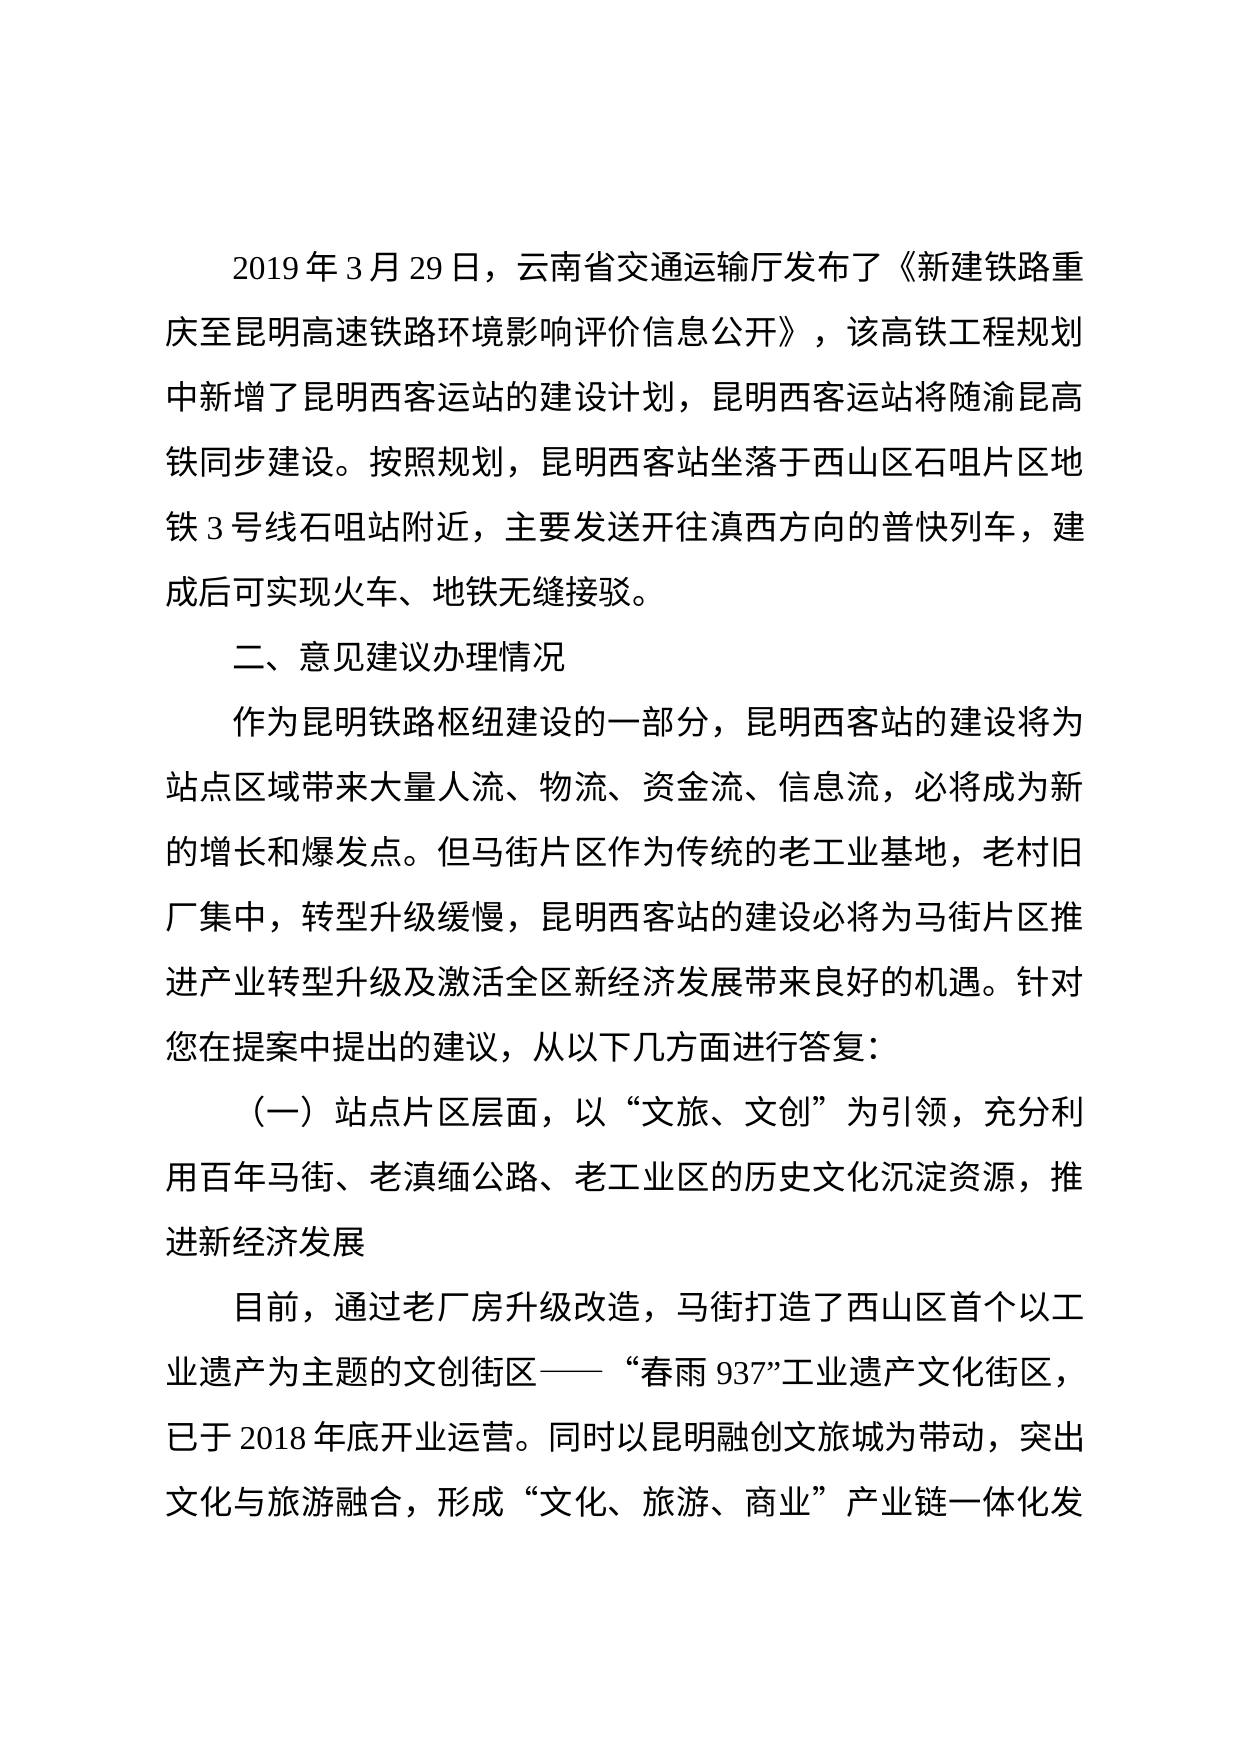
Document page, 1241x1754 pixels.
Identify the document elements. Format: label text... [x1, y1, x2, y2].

text （一）站点片区层面，以“文旅、文创”为引领，充分利用百年马街、老滇缅公路、老工业区的历史文化沉淀资源，推进新经济发展 [165, 1078, 1087, 1273]
text 二、意见建议办理情况 [165, 623, 1087, 688]
text 作为昆明铁路枢纽建设的一部分，昆明西客站的建设将为站点区域带来大量人流、物流、资金流、信息流，必将成为新的增长和爆发点。但马街片区作为传统的老工业基地，老村旧厂集中，转型升级缓慢，昆明西客站的建设必将为马街片区推进产业转型升级及激活全区新经济发展带来良好的机遇。针对您在提案中提出的建议，从以下几方面进行答复： [165, 688, 1087, 1078]
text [165, 1273, 1087, 1533]
text 2019年3月29日，云南省交通运输厅发布了《新建铁路重庆至昆明高速铁路环境影响评价信息公开》，该高铁工程规划中新增了昆明西客运站的建设计划，昆明西客运站将随渝昆高铁同步建设。按照规划，昆明西客站坐落于西山区石咀片区地铁3号线石咀站附近，主要发送开往滇西方向的普快列车，建成后可实现火车、地铁无缝接驳。 [165, 233, 1087, 623]
